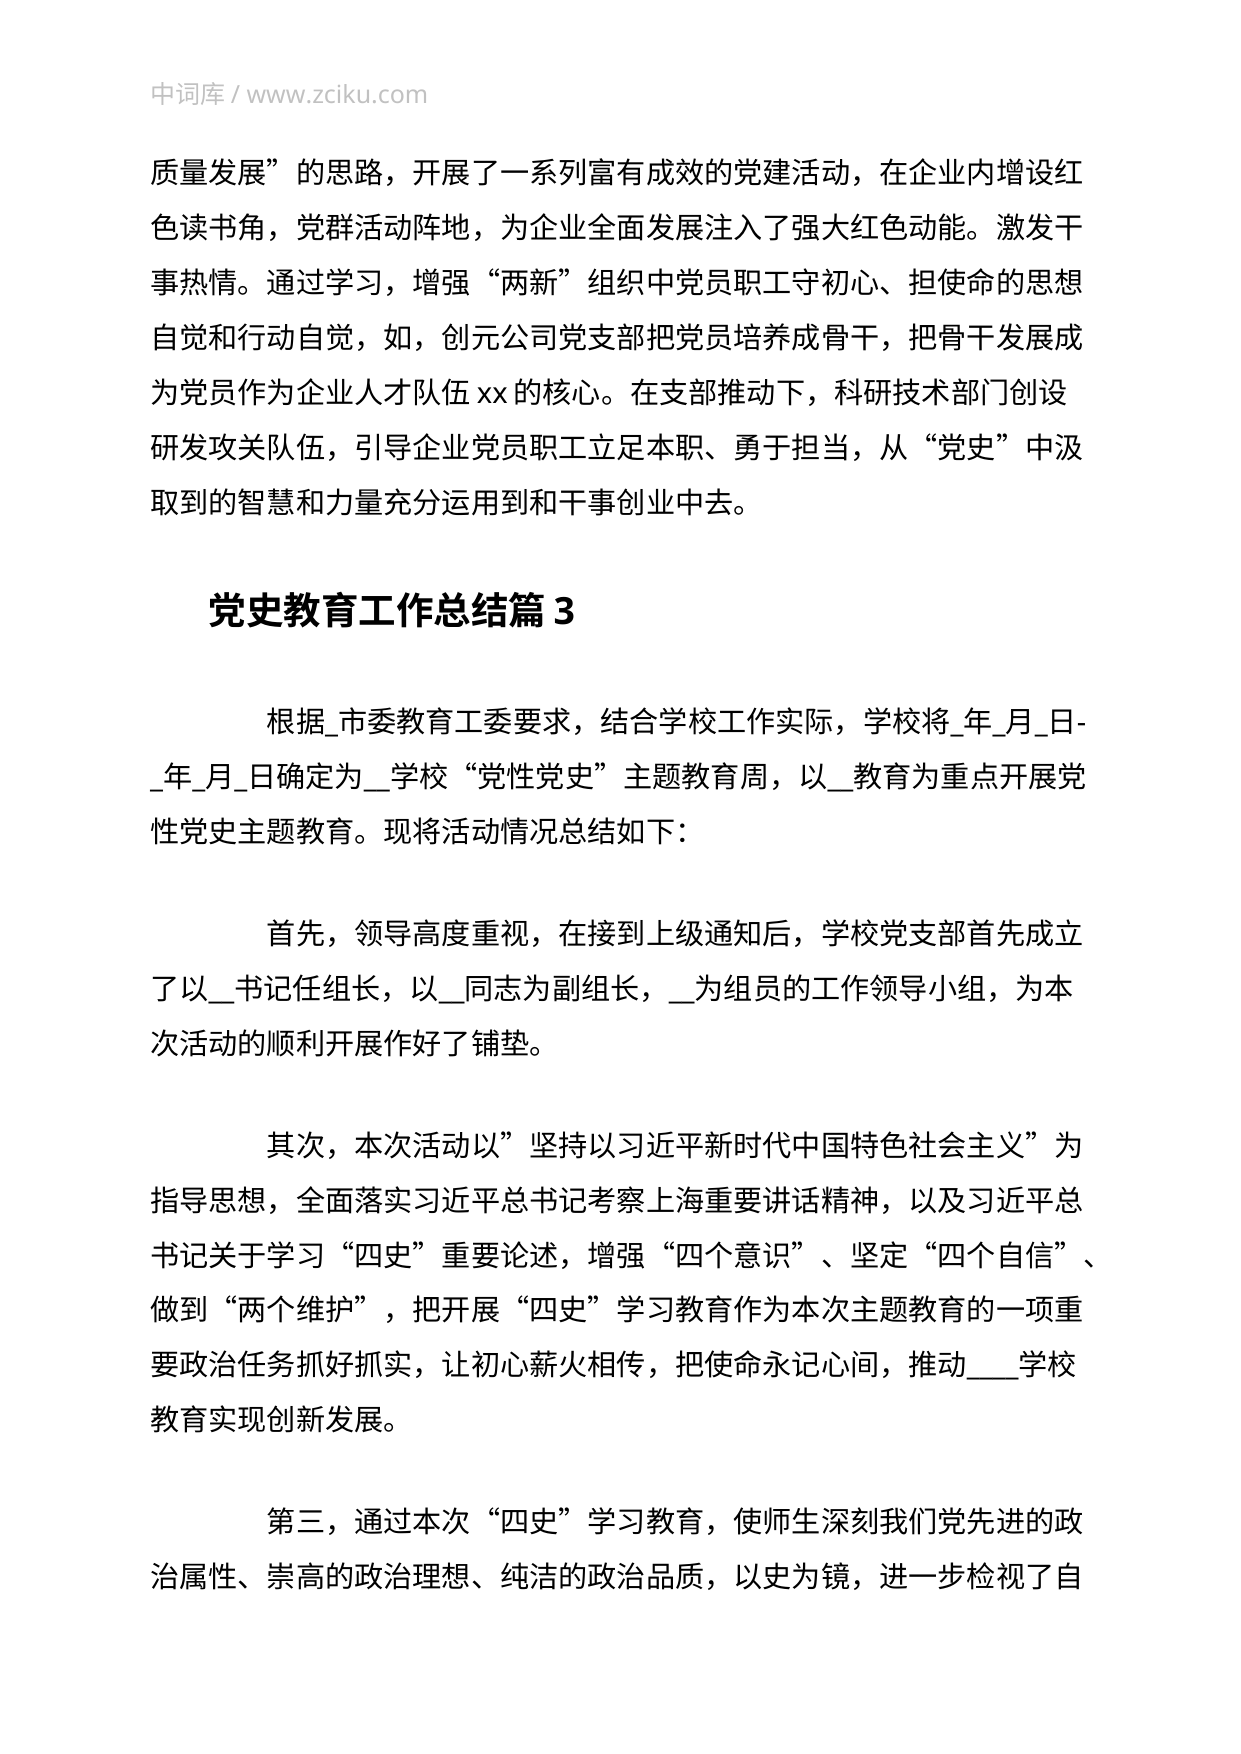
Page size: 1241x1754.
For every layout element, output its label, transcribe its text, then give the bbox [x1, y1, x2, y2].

text 根据_市委教育工委要求，结合学校工作实际，学校将_年_月_日-_年_月_日确定为__学校“党性党史”主题教育周，以__教育为重点开展党性党史主题教育。现将活动情况总结如下： [150, 699, 1090, 851]
text 首先，领导高度重视，在接到上级通知后，学校党支部首先成立了以__书记任组长，以__同志为副组长，__为组员的工作领导小组，为本次活动的顺利开展作好了铺垫。 [150, 911, 1090, 1063]
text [150, 150, 1090, 522]
text 其次，本次活动以”坚持以习近平新时代中国特色社会主义”为指导思想，全面落实习近平总书记考察上海重要讲话精神，以及习近平总书记关于学习“四史”重要论述，增强“四个意识”、坚定“四个自信”、做到“两个维护”，把开展“四史”学习教育作为本次主题教育的一项重要政治任务抓好抓实，让初心薪火相传，把使命永记心间，推动____学校教育实现创新发展。 [150, 1122, 1090, 1439]
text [150, 1499, 1090, 1596]
text 党史教育工作总结篇3 [150, 581, 1090, 636]
